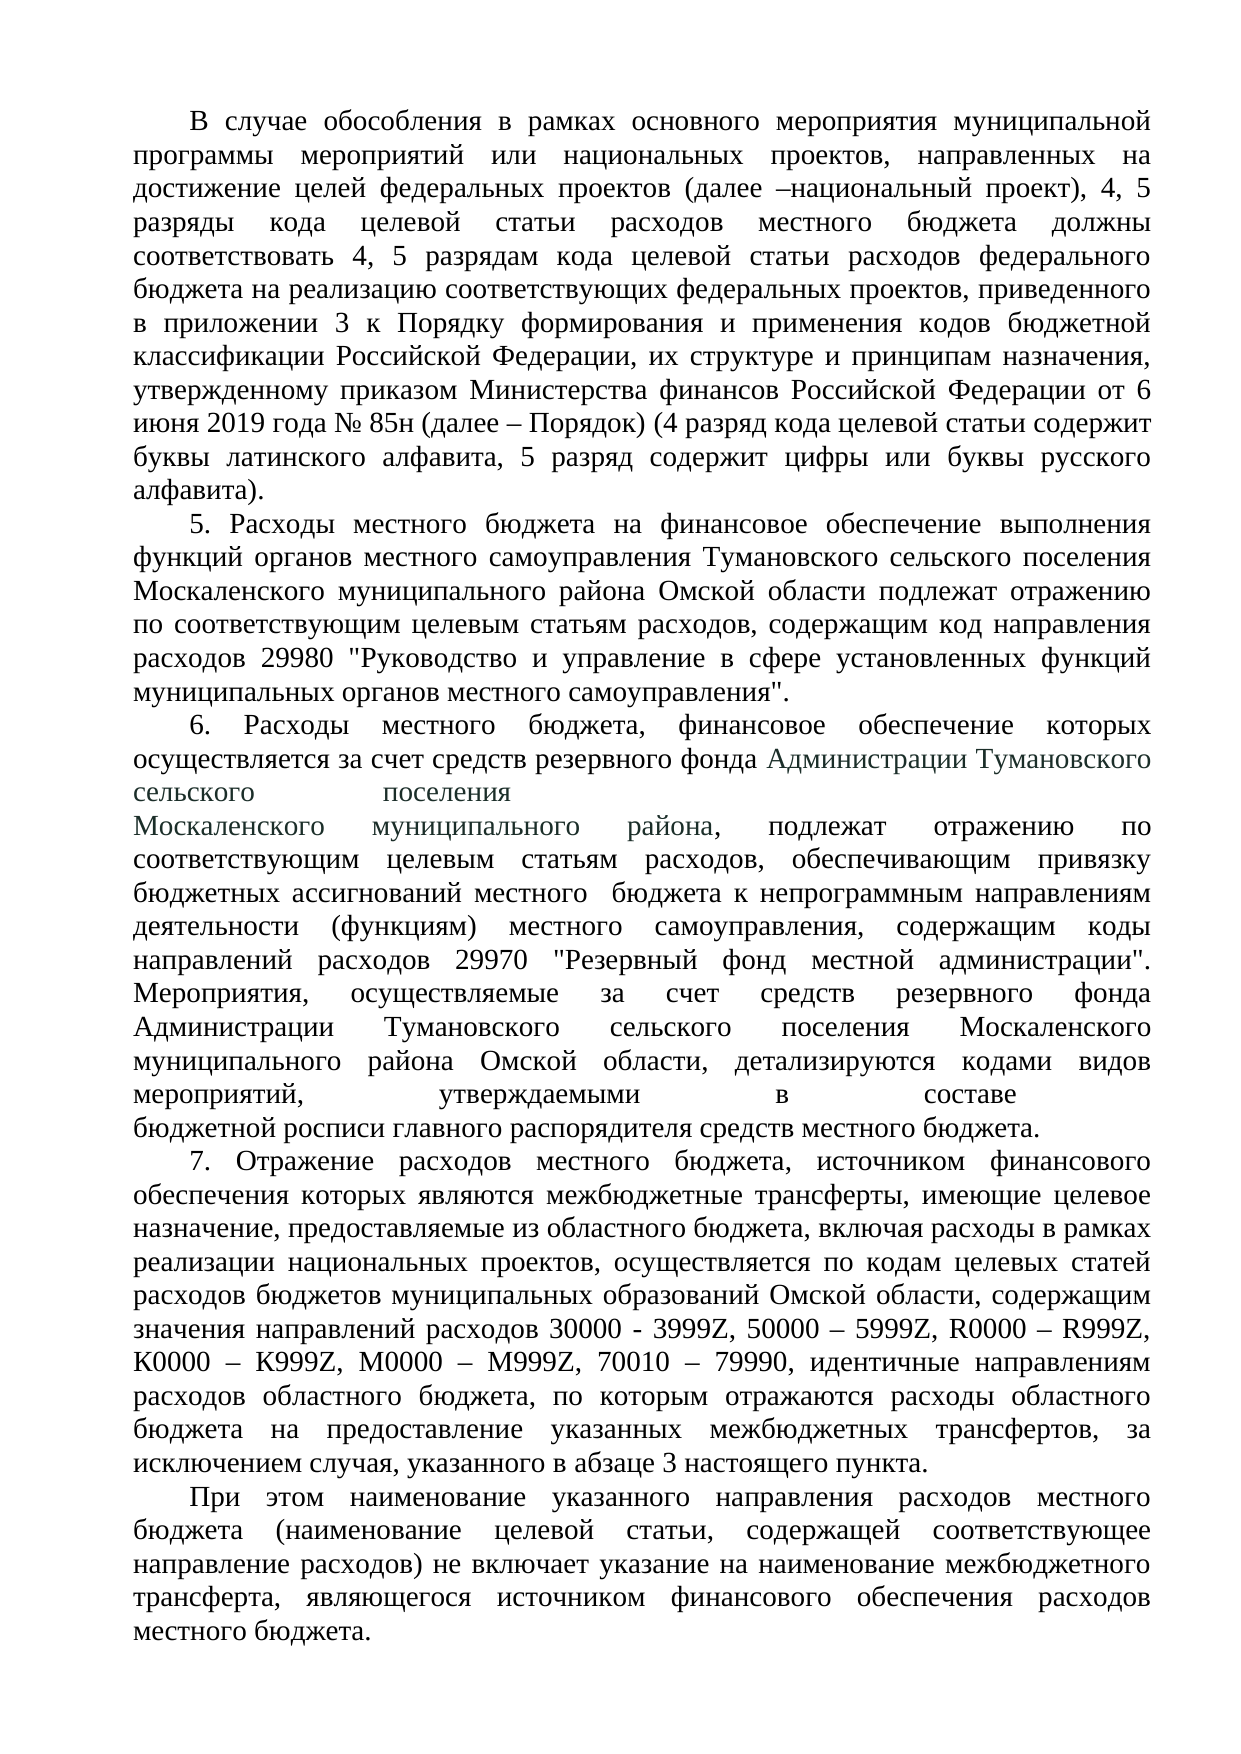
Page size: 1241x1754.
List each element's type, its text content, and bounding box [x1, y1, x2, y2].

text 5. Расходы местного бюджета на финансовое обеспечение выполнения функций органов местного самоуправления Тумановского сельского поселения Москаленского муниципального района Омской области подлежат отражению по соответствующим целевым статьям расходов, содержащим код направления расходов 29980 "Руководство и управление в сфере установленных функций муниципальных органов местного самоуправления". [133, 506, 1152, 707]
text 7. Отражение расходов местного бюджета, источником финансового обеспечения которых являются межбюджетные трансферты, имеющие целевое назначение, предоставляемые из областного бюджета, включая расходы в рамках реализации национальных проектов, осуществляется по кодам целевых статей расходов бюджетов муниципальных образований Омской области, содержащим значения направлений расходов 30000 - 3999Z, 50000 – 5999Z, R0000 – R999Z, К0000 – К999Z, М0000 – М999Z, 70010 – 79990, идентичные направлениям расходов областного бюджета, по которым отражаются расходы областного бюджета на предоставление указанных межбюджетных трансфертов, за исключением случая, указанного в абзаце 3 настоящего пункта. [133, 1143, 1152, 1479]
text 6. Расходы местного бюджета, финансовое обеспечение которых осуществляется за счет средств резервного фонда Администрации Тумановского сельского поселения Москаленского муниципального района, подлежат отражению по соответствующим целевым статьям расходов, обеспечивающим привязку бюджетных ассигнований местного бюджета к непрограммным направлениям деятельности (функциям) местного самоуправления, содержащим коды направлений расходов 29970 "Резервный фонд местной администрации". Мероприятия, осуществляемые за счет средств резервного фонда Администрации Тумановского сельского поселения Москаленского муниципального района Омской области, детализируются кодами видов мероприятий, утверждаемыми в составе бюджетной росписи главного распорядителя средств местного бюджета. [133, 707, 1152, 1143]
text При этом наименование указанного направления расходов местного бюджета (наименование целевой статьи, содержащей соответствующее направление расходов) не включает указание на наименование межбюджетного трансферта, являющегося источником финансового обеспечения расходов местного бюджета. [133, 1479, 1152, 1646]
text В случае обособления в рамках основного мероприятия муниципальной программы мероприятий или национальных проектов, направленных на достижение целей федеральных проектов (далее –национальный проект), 4, 5 разряды кода целевой статьи расходов местного бюджета должны соответствовать 4, 5 разрядам кода целевой статьи расходов федерального бюджета на реализацию соответствующих федеральных проектов, приведенного в приложении 3 к Порядку формирования и применения кодов бюджетной классификации Российской Федерации, их структуре и принципам назначения, утвержденному приказом Министерства финансов Российской Федерации от 6 июня 2019 года № 85н (далее – Порядок) (4 разряд кода целевой статьи содержит буквы латинского алфавита, 5 разряд содержит цифры или буквы русского алфавита). [133, 103, 1152, 506]
